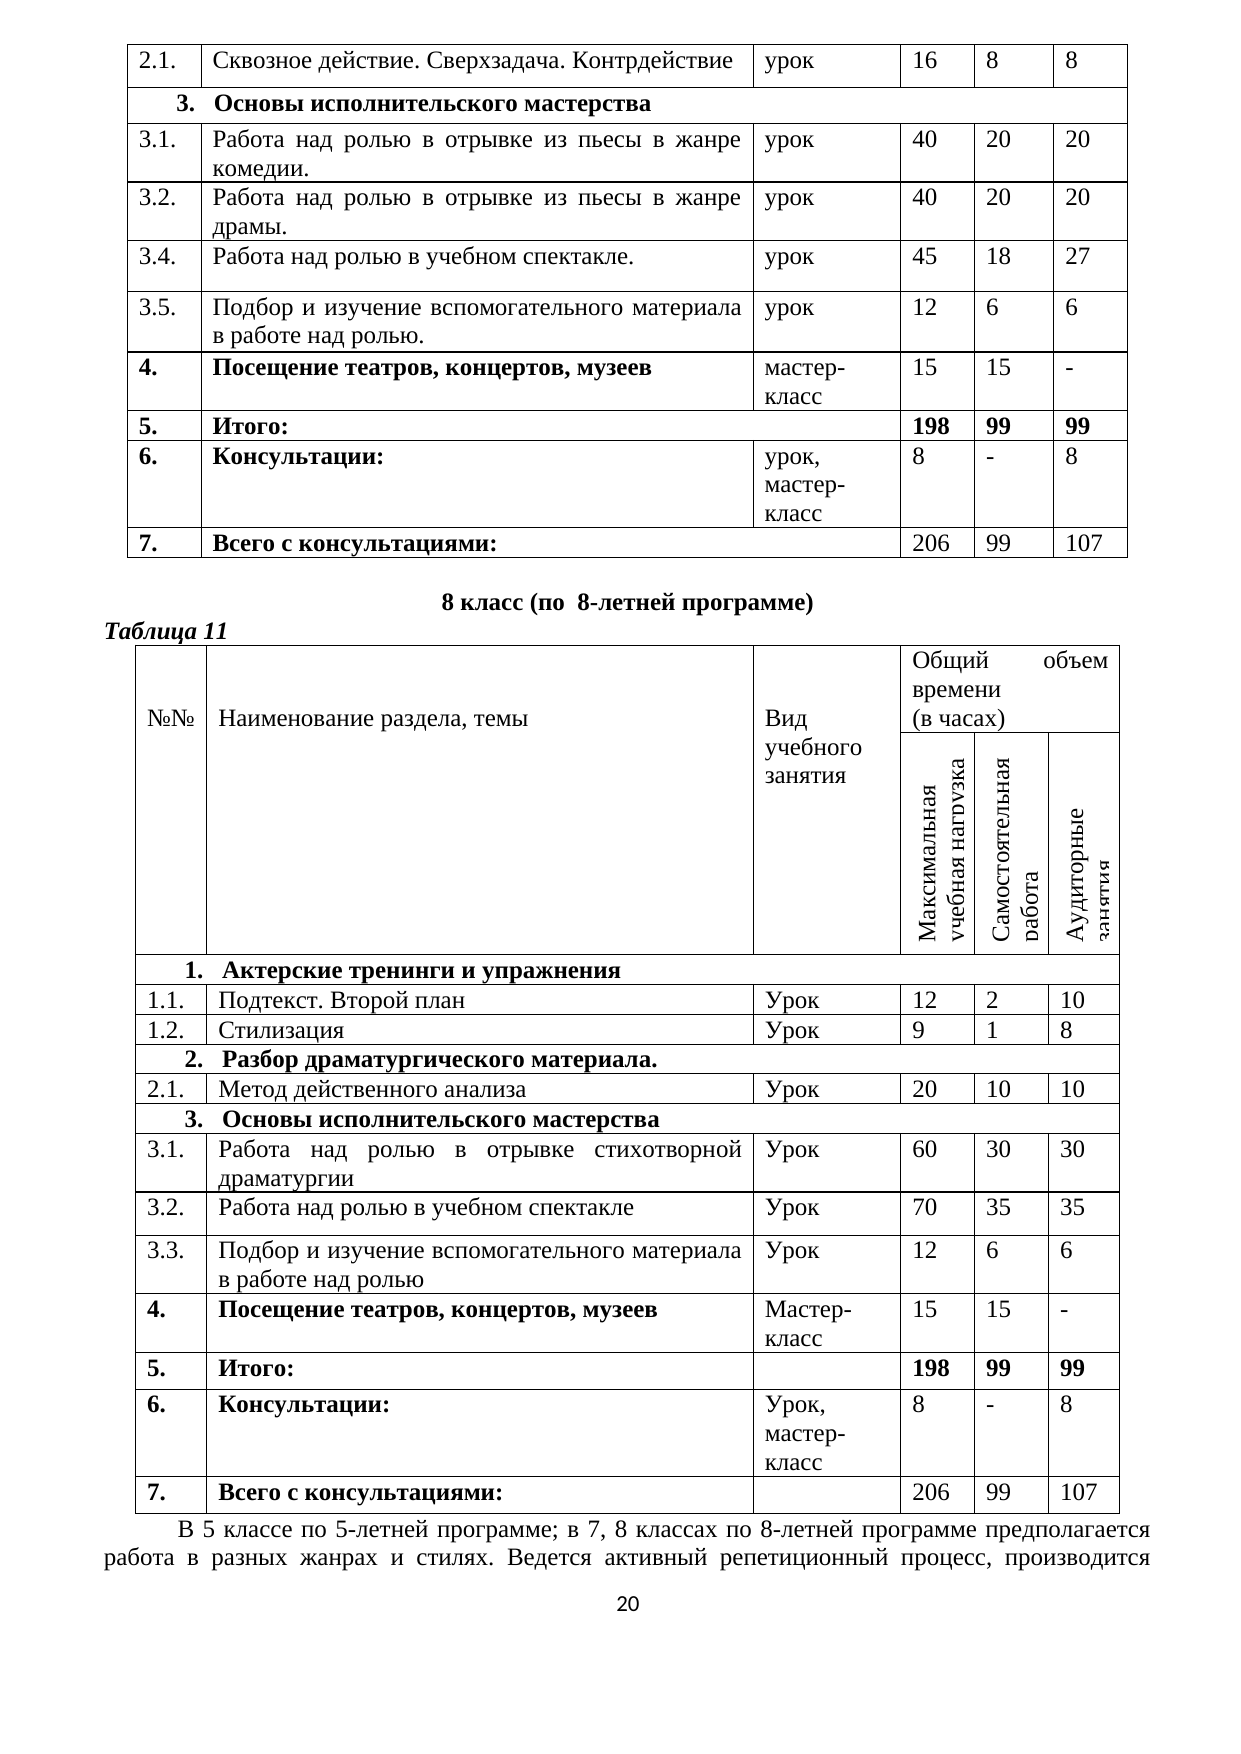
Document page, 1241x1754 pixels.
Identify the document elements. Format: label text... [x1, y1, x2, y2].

table_cell урок [754, 183, 900, 240]
table_cell Урок [754, 985, 900, 1014]
table_cell Консультации: [202, 441, 753, 527]
table_cell 8 [1054, 45, 1127, 87]
table_cell Мастер-класс [754, 1294, 900, 1352]
table_header Общий объем времени (в часах) [901, 646, 1119, 732]
table_cell 3.4. [128, 241, 201, 291]
table_cell 99 [975, 528, 1053, 557]
table_cell урок, мастер-класс [754, 441, 900, 527]
table_cell Консультации: [207, 1390, 753, 1476]
table_cell 206 [901, 528, 974, 557]
table_cell - [1054, 353, 1127, 410]
table_cell Подтекст. Второй план [207, 985, 753, 1014]
table_cell 45 [901, 241, 974, 291]
text 8 класс (по 8-летней программе) [103, 587, 1152, 616]
table_cell 8 [901, 1390, 974, 1476]
table_cell 8 [1049, 1390, 1119, 1476]
table_cell - [975, 1390, 1048, 1476]
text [103, 1514, 1152, 1571]
table_cell 30 [1049, 1134, 1119, 1191]
table_cell 10 [1049, 985, 1119, 1014]
table_cell 107 [1054, 528, 1127, 557]
table_cell 3.5. [128, 292, 201, 351]
table_cell 99 [975, 1477, 1048, 1513]
table_cell 6 [975, 1236, 1048, 1293]
table_header Наименование раздела, темы [207, 646, 753, 954]
table_cell 8 [901, 441, 974, 527]
table_cell Аудиторные занятия [1049, 733, 1119, 954]
table_header №№ [136, 646, 206, 954]
table_cell Урок [754, 1074, 900, 1103]
table_cell 20 [975, 124, 1053, 181]
table_cell 30 [975, 1134, 1048, 1191]
table_cell 99 [1049, 1353, 1119, 1388]
table_cell 18 [975, 241, 1053, 291]
table_cell 3.2. [136, 1193, 206, 1234]
table_cell 6 [975, 292, 1053, 351]
table_cell Основы исполнительского мастерства [136, 1104, 1119, 1133]
table_cell Актерские тренинги и упражнения [136, 955, 1119, 984]
table_cell 3.1. [128, 124, 201, 181]
table_cell Урок [754, 1134, 900, 1191]
table_cell Итого: [207, 1353, 753, 1388]
table_cell [754, 1353, 900, 1388]
table_cell 10 [1049, 1074, 1119, 1103]
table_cell Всего с консультациями: [207, 1477, 753, 1513]
table_cell 20 [1054, 124, 1127, 181]
text Таблица 11 [103, 616, 1152, 644]
table_cell 20 [975, 183, 1053, 240]
table_cell 99 [975, 411, 1053, 440]
table_cell 99 [975, 1353, 1048, 1388]
table_cell Метод действенного анализа [207, 1074, 753, 1103]
table_cell 16 [901, 45, 974, 87]
table_cell 15 [975, 353, 1053, 410]
table_cell 2.1. [128, 45, 201, 87]
table_cell 8 [1054, 441, 1127, 527]
table_cell 6. [136, 1390, 206, 1476]
table_cell урок [754, 241, 900, 291]
table_cell - [975, 441, 1053, 527]
table_cell Работа над ролью в отрывке из пьесы в жанре драмы. [202, 183, 753, 240]
table_cell Посещение театров, концертов, музеев [202, 353, 753, 410]
table_cell Основы исполнительского мастерства [128, 88, 1127, 123]
table_cell 7. [128, 528, 201, 557]
table_cell 6 [1049, 1236, 1119, 1293]
table_cell 6. [128, 441, 201, 527]
table_cell Урок [754, 1236, 900, 1293]
table_cell 15 [975, 1294, 1048, 1352]
table_cell 1.2. [136, 1015, 206, 1043]
table_cell урок [754, 124, 900, 181]
table_cell 15 [901, 1294, 974, 1352]
table_cell - [1049, 1294, 1119, 1352]
table_cell 12 [901, 1236, 974, 1293]
table_cell Стилизация [207, 1015, 753, 1043]
table_cell 2 [975, 985, 1048, 1014]
table_cell 60 [901, 1134, 974, 1191]
table_cell Посещение театров, концертов, музеев [207, 1294, 753, 1352]
table_header Вид учебного занятия [754, 646, 900, 954]
table_cell урок [754, 45, 900, 87]
table_cell мастер-класс [754, 353, 900, 410]
table_cell 3.1. [136, 1134, 206, 1191]
table_cell 1.1. [136, 985, 206, 1014]
table_cell 3.3. [136, 1236, 206, 1293]
table_cell 5. [136, 1353, 206, 1388]
table_cell Разбор драматургического материала. [136, 1045, 1119, 1073]
table_cell 107 [1049, 1477, 1119, 1513]
table_cell Максимальная учебная нагрузка [901, 733, 974, 954]
table_cell Самостоятельная работа [975, 733, 1048, 954]
table_cell 15 [901, 353, 974, 410]
table_cell 3.2. [128, 183, 201, 240]
table_cell 20 [901, 1074, 974, 1103]
table_cell Итого: [202, 411, 900, 440]
table_cell Работа над ролью в отрывке стихотворной драматургии [207, 1134, 753, 1191]
table_cell Подбор и изучение вспомогательного материала в работе над ролью. [202, 292, 753, 351]
table_cell 10 [975, 1074, 1048, 1103]
table_cell Сквозное действие. Сверхзадача. Контрдействие [202, 45, 753, 87]
table_cell Работа над ролью в учебном спектакле [207, 1193, 753, 1234]
table_cell 12 [901, 292, 974, 351]
table_cell 5. [128, 411, 201, 440]
table_cell Урок [754, 1015, 900, 1043]
table_cell 8 [1049, 1015, 1119, 1043]
table_cell 4. [128, 353, 201, 410]
table_cell 35 [975, 1193, 1048, 1234]
table_cell 40 [901, 124, 974, 181]
table_cell 7. [136, 1477, 206, 1513]
table_cell 6 [1054, 292, 1127, 351]
table_cell 198 [901, 1353, 974, 1388]
table_cell 70 [901, 1193, 974, 1234]
table_cell Работа над ролью в учебном спектакле. [202, 241, 753, 291]
table_cell [754, 1477, 900, 1513]
table_cell 12 [901, 985, 974, 1014]
table_cell Урок [754, 1193, 900, 1234]
table_cell 2.1. [136, 1074, 206, 1103]
table_cell 9 [901, 1015, 974, 1043]
table_cell Работа над ролью в отрывке из пьесы в жанре комедии. [202, 124, 753, 181]
table_cell Всего с консультациями: [202, 528, 900, 557]
table_cell 198 [901, 411, 974, 440]
table_cell 206 [901, 1477, 974, 1513]
table_cell Подбор и изучение вспомогательного материала в работе над ролью [207, 1236, 753, 1293]
table_cell 20 [1054, 183, 1127, 240]
table_cell 1 [975, 1015, 1048, 1043]
table_cell 4. [136, 1294, 206, 1352]
table_cell урок [754, 292, 900, 351]
table_cell 40 [901, 183, 974, 240]
table_cell Урок, мастер-класс [754, 1390, 900, 1476]
table_cell 27 [1054, 241, 1127, 291]
table_cell 35 [1049, 1193, 1119, 1234]
table_cell 8 [975, 45, 1053, 87]
table_cell 99 [1054, 411, 1127, 440]
